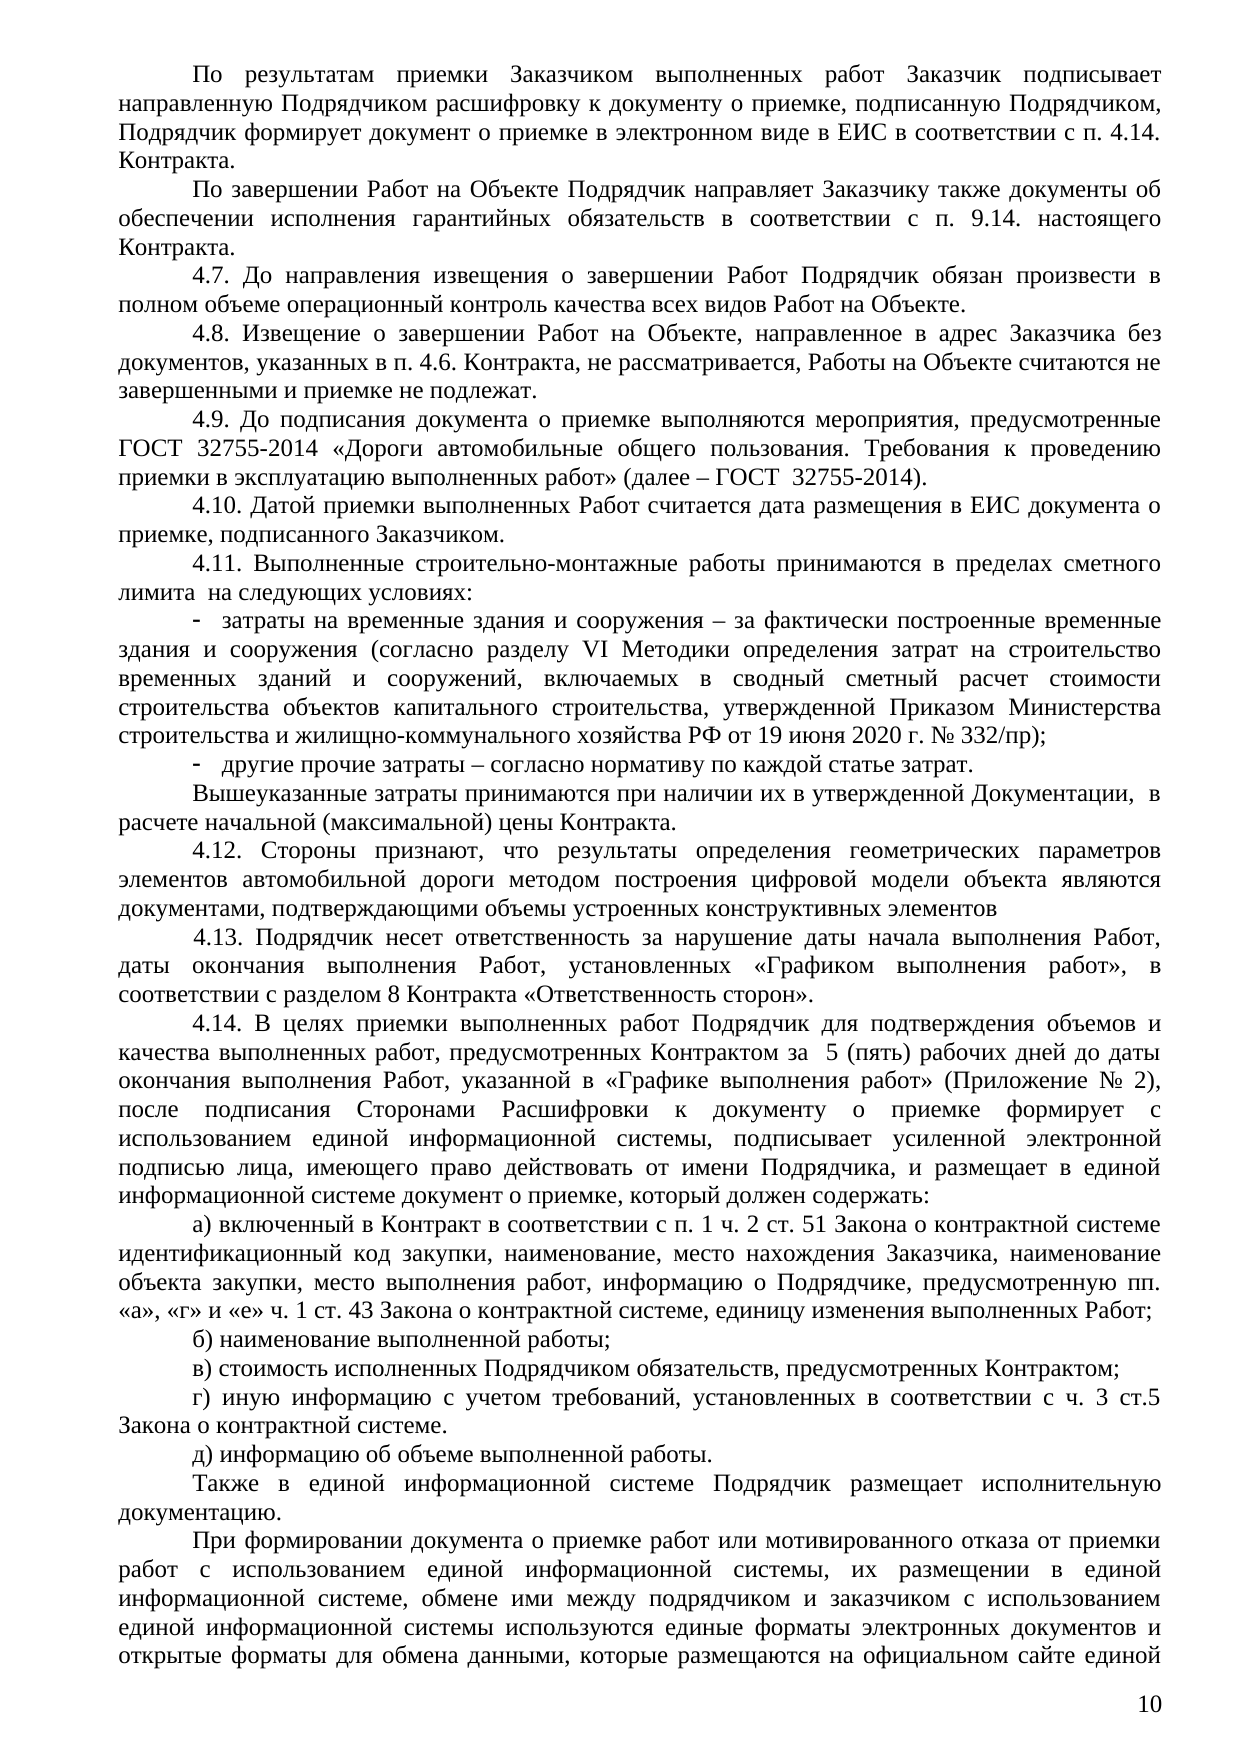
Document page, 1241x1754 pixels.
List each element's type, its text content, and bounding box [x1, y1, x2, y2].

text По завершении Работ на Объекте Подрядчик направляет Заказчику также документы об обеспечении исполнения гарантийных обязательств в соответствии с п. 9.14. настоящего Контракта. [118, 174, 1162, 260]
text г) иную информацию с учетом требований, установленных в соответствии с ч. 3 ст.5 Закона о контрактной системе. [118, 1382, 1162, 1439]
list затраты на временные здания и сооружения – за фактически построенные временные здания и сооружения (согласно разделу VI Методики определения затрат на строительство временных зданий и сооружений, включаемых в сводный сметный расчет стоимости строительства объектов капитального строительства, утвержденной Приказом Министерства строительства и жилищно-коммунального хозяйства РФ от 19 июня 2020 г. № 332/пр); [118, 605, 1162, 749]
text 4.9. До подписания документа о приемке выполняются мероприятия, предусмотренные ГОСТ 32755-2014 «Дороги автомобильные общего пользования. Требования к проведению приемки в эксплуатацию выполненных работ» (далее – ГОСТ 32755-2014). [118, 404, 1162, 490]
text а) включенный в Контракт в соответствии с п. 1 ч. 2 ст. 51 Закона о контрактной системе идентификационный код закупки, наименование, место нахождения Заказчика, наименование объекта закупки, место выполнения работ, информацию о Подрядчике, предусмотренную пп. «а», «г» и «е» ч. 1 ст. 43 Закона о контрактной системе, единицу изменения выполненных Работ; [118, 1209, 1162, 1324]
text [118, 1525, 1162, 1669]
text Вышеуказанные затраты принимаются при наличии их в утвержденной Документации, в расчете начальной (максимальной) цены Контракта. [118, 778, 1162, 835]
text 4.12. Стороны признают, что результаты определения геометрических параметров элементов автомобильной дороги методом построения цифровой модели объекта являются документами, подтверждающими объемы устроенных конструктивных элементов [118, 835, 1162, 922]
text д) информацию об объеме выполненной работы. [118, 1439, 1162, 1468]
list другие прочие затраты – согласно нормативу по каждой статье затрат. [118, 749, 1162, 778]
text 4.8. Извещение о завершении Работ на Объекте, направленное в адрес Заказчика без документов, указанных в п. 4.6. Контракта, не рассматривается, Работы на Объекте считаются не завершенными и приемке не подлежат. [118, 318, 1162, 404]
text 4.7. До направления извещения о завершении Работ Подрядчик обязан произвести в полном объеме операционный контроль качества всех видов Работ на Объекте. [118, 260, 1162, 318]
text По результатам приемки Заказчиком выполненных работ Заказчик подписывает направленную Подрядчиком расшифровку к документу о приемке, подписанную Подрядчиком, Подрядчик формирует документ о приемке в электронном виде в ЕИС в соответствии с п. 4.14. Контракта. [118, 59, 1162, 174]
text 4.14. В целях приемки выполненных работ Подрядчик для подтверждения объемов и качества выполненных работ, предусмотренных Контрактом за 5 (пять) рабочих дней до даты окончания выполнения Работ, указанной в «Графике выполнения работ» (Приложение № 2), после подписания Сторонами Расшифровки к документу о приемке формирует с использованием единой информационной системы, подписывает усиленной электронной подписью лица, имеющего право действовать от имени Подрядчика, и размещает в единой информационной системе документ о приемке, который должен содержать: [118, 1008, 1162, 1209]
text в) стоимость исполненных Подрядчиком обязательств, предусмотренных Контрактом; [118, 1353, 1162, 1382]
text б) наименование выполненной работы; [118, 1324, 1162, 1353]
text 4.11. Выполненные строительно-монтажные работы принимаются в пределах сметного лимита на следующих условиях: [118, 548, 1162, 605]
text Также в единой информационной системе Подрядчик размещает исполнительную документацию. [118, 1468, 1162, 1525]
text 4.13. Подрядчик несет ответственность за нарушение даты начала выполнения Работ, даты окончания выполнения Работ, установленных «Графиком выполнения работ», в соответствии с разделом 8 Контракта «Ответственность сторон». [118, 922, 1162, 1008]
text 4.10. Датой приемки выполненных Работ считается дата размещения в ЕИС документа о приемке, подписанного Заказчиком. [118, 490, 1162, 548]
